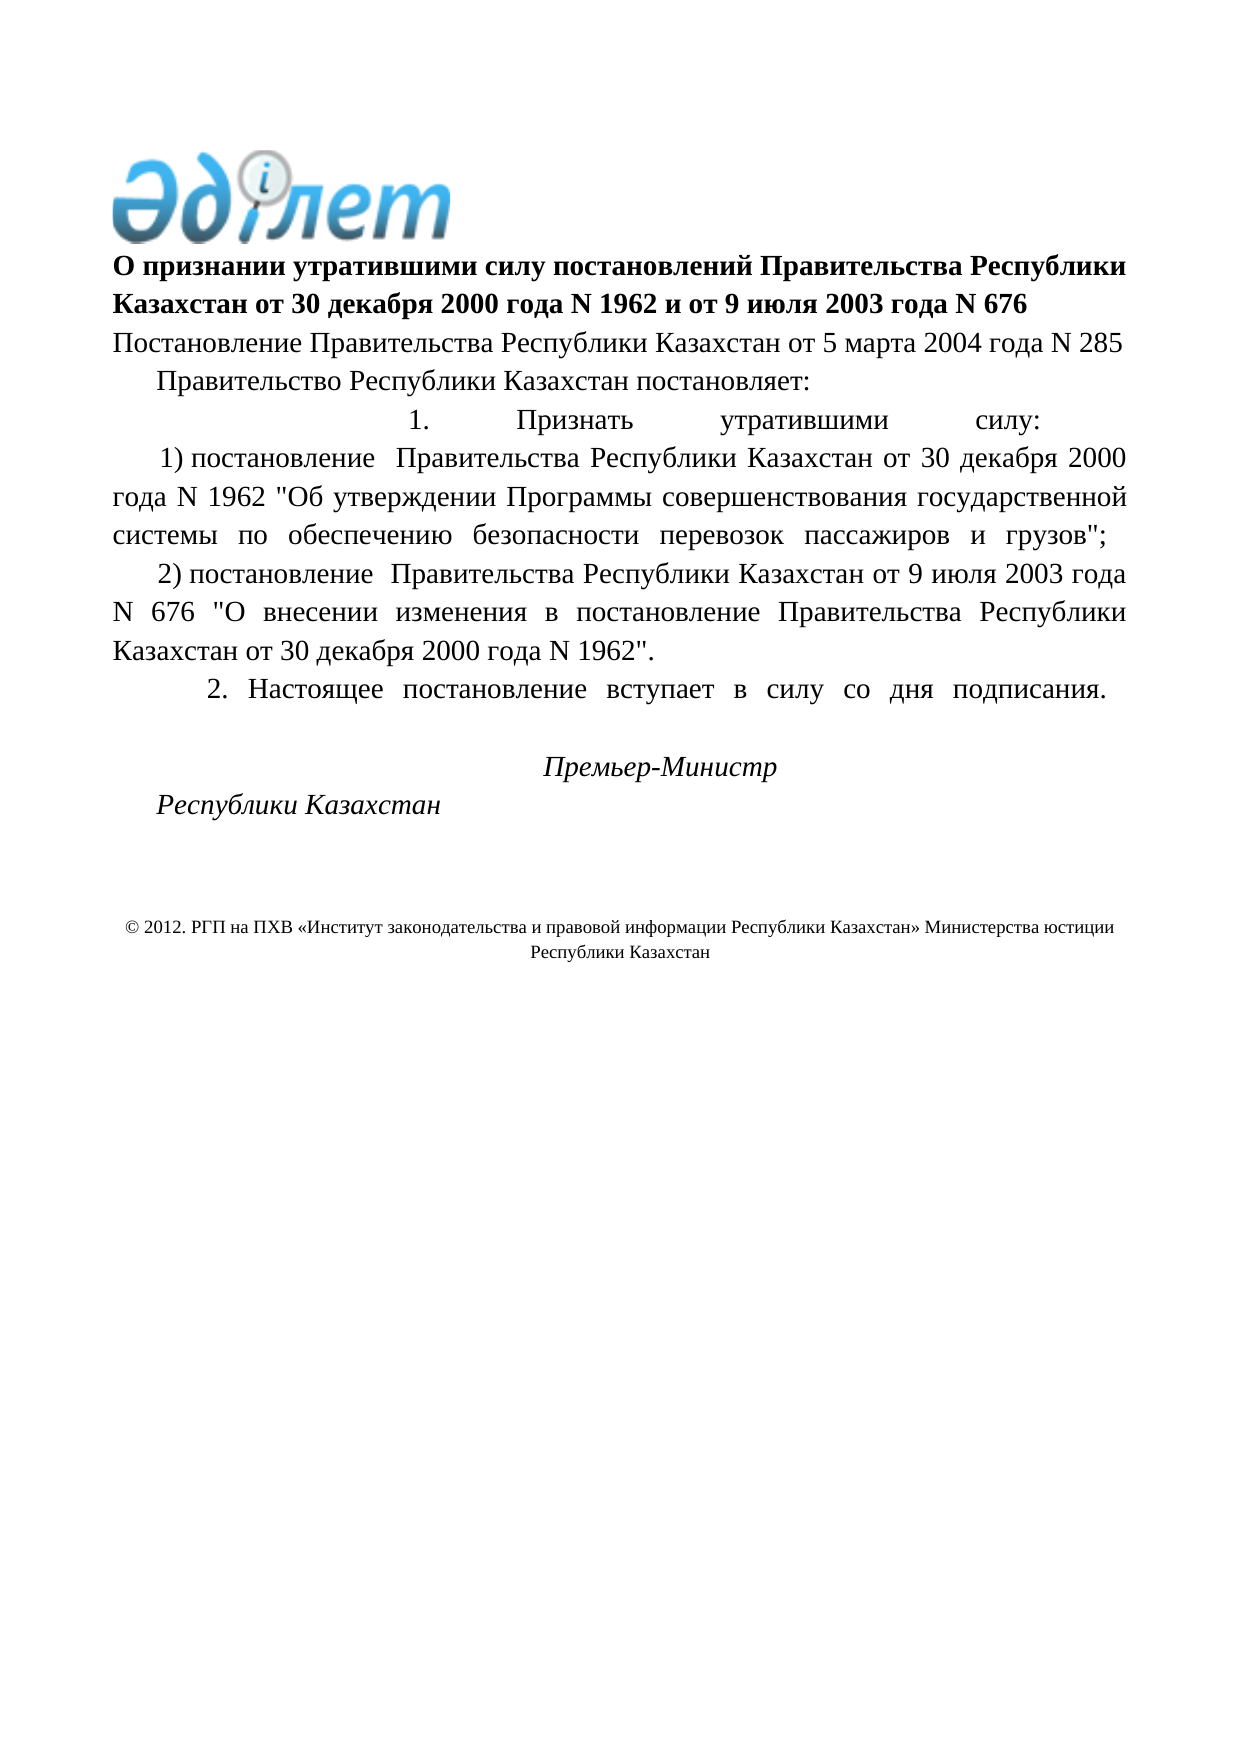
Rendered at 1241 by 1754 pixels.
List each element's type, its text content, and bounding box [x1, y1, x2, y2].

text О признании утратившими силу постановлений Правительства Республики Казахстан от 30 декабря 2000 года N 1962 и от 9 июля 2003 года N 676 [112, 248, 1128, 320]
text Правительство Республики Казахстан постановляет: [112, 363, 1128, 397]
text 2. Настоящее постановление вступает в силу со дня подписания. [112, 672, 1128, 744]
text Постановление Правительства Республики Казахстан от 5 марта 2004 года N 285 [112, 325, 1128, 358]
picture [112, 150, 451, 244]
text 1. Признать утратившими силу: 1) постановление Правительства Республики Казахстан от 30 декабря 2000 года N 1962 "Об утверждении Программы совершенствования государственной системы по обеспечению безопасности перевозок пассажиров и грузов"; 2) постановление Правительства Республики Казахстан от 9 июля 2003 года N 676 "О внесении изменения в постановление Правительства Республики Казахстан от 30 декабря 2000 года N 1962". [112, 402, 1128, 667]
text © 2012. РГП на ПХВ «Институт законодательства и правовой информации Республики Казахстан» Министерства юстиции Республики Казахстан [112, 916, 1128, 963]
text Премьер-Министр Республики Казахстан [112, 749, 1128, 821]
